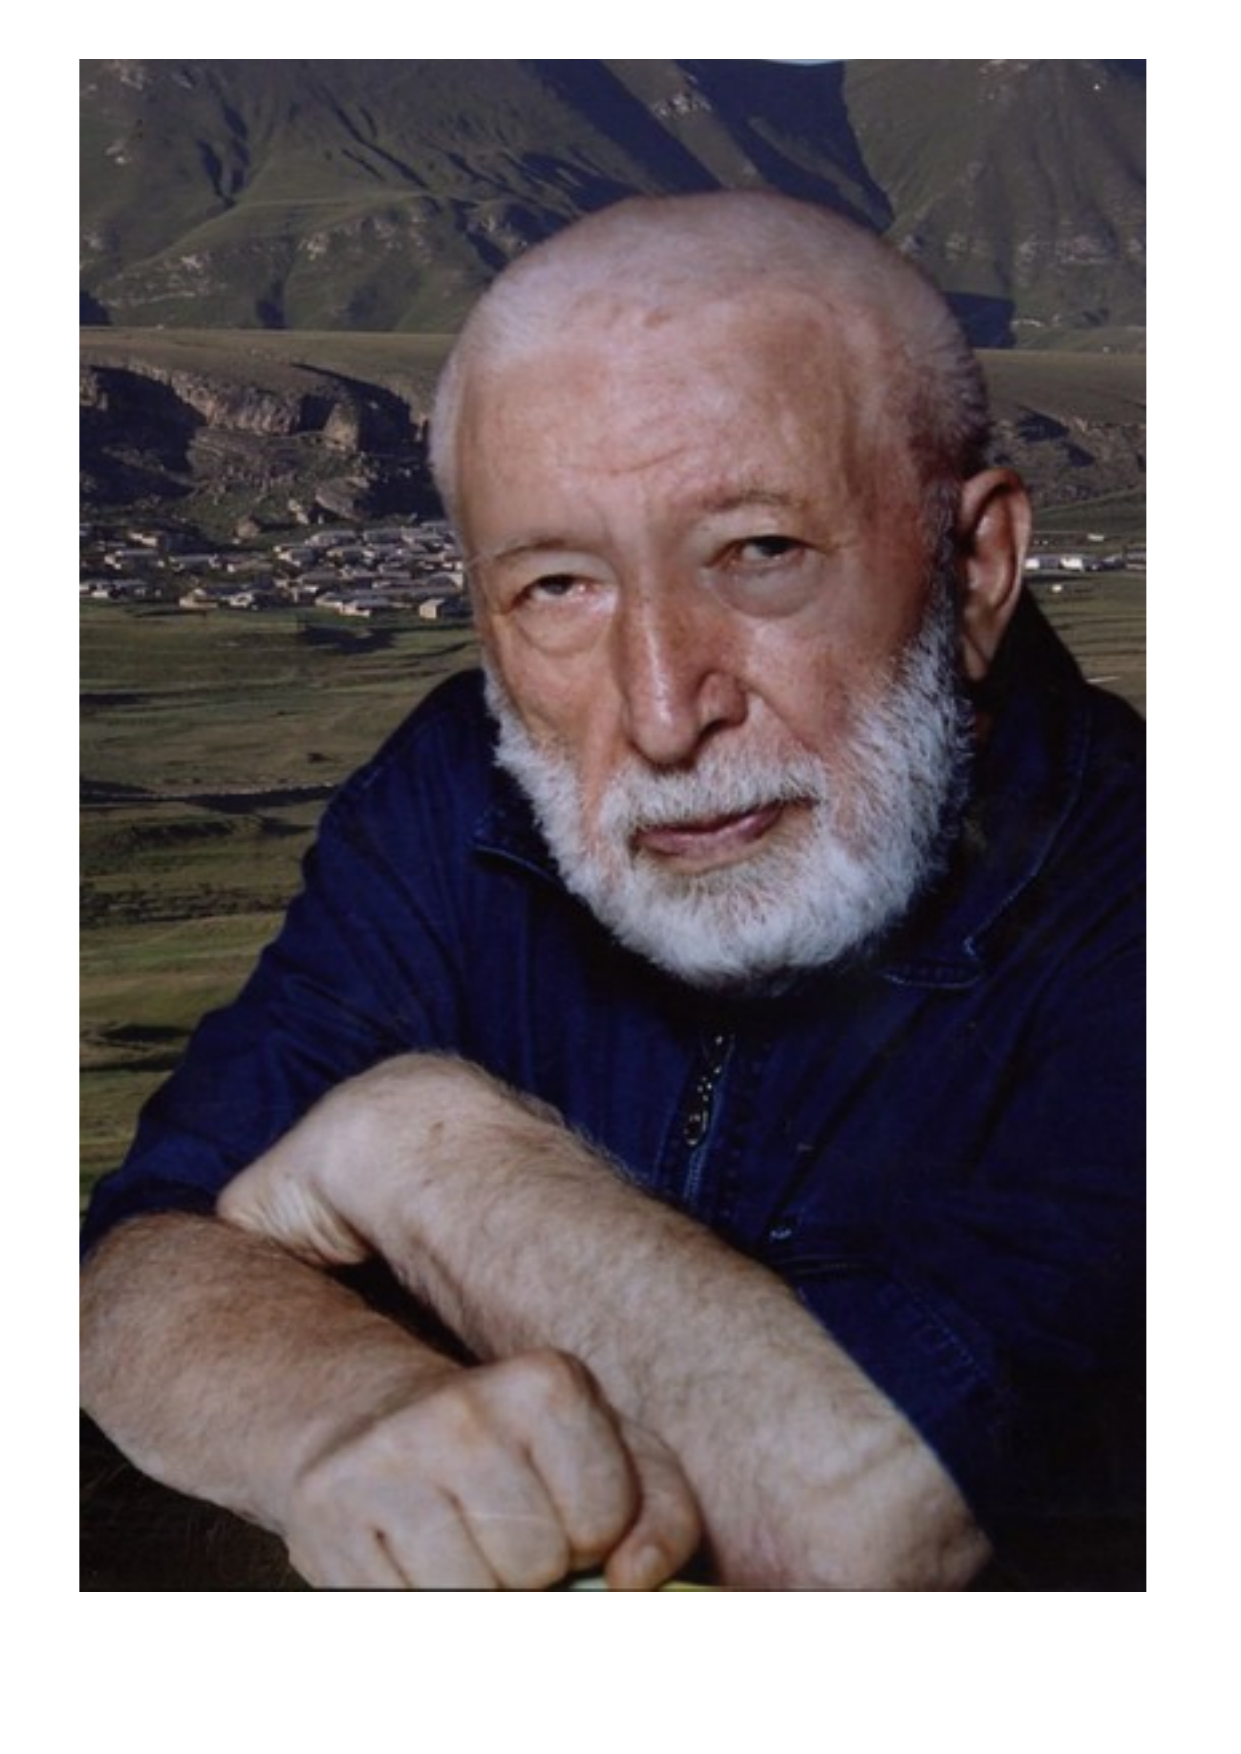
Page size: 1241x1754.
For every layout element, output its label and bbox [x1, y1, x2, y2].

picture [79, 59, 1147, 1592]
